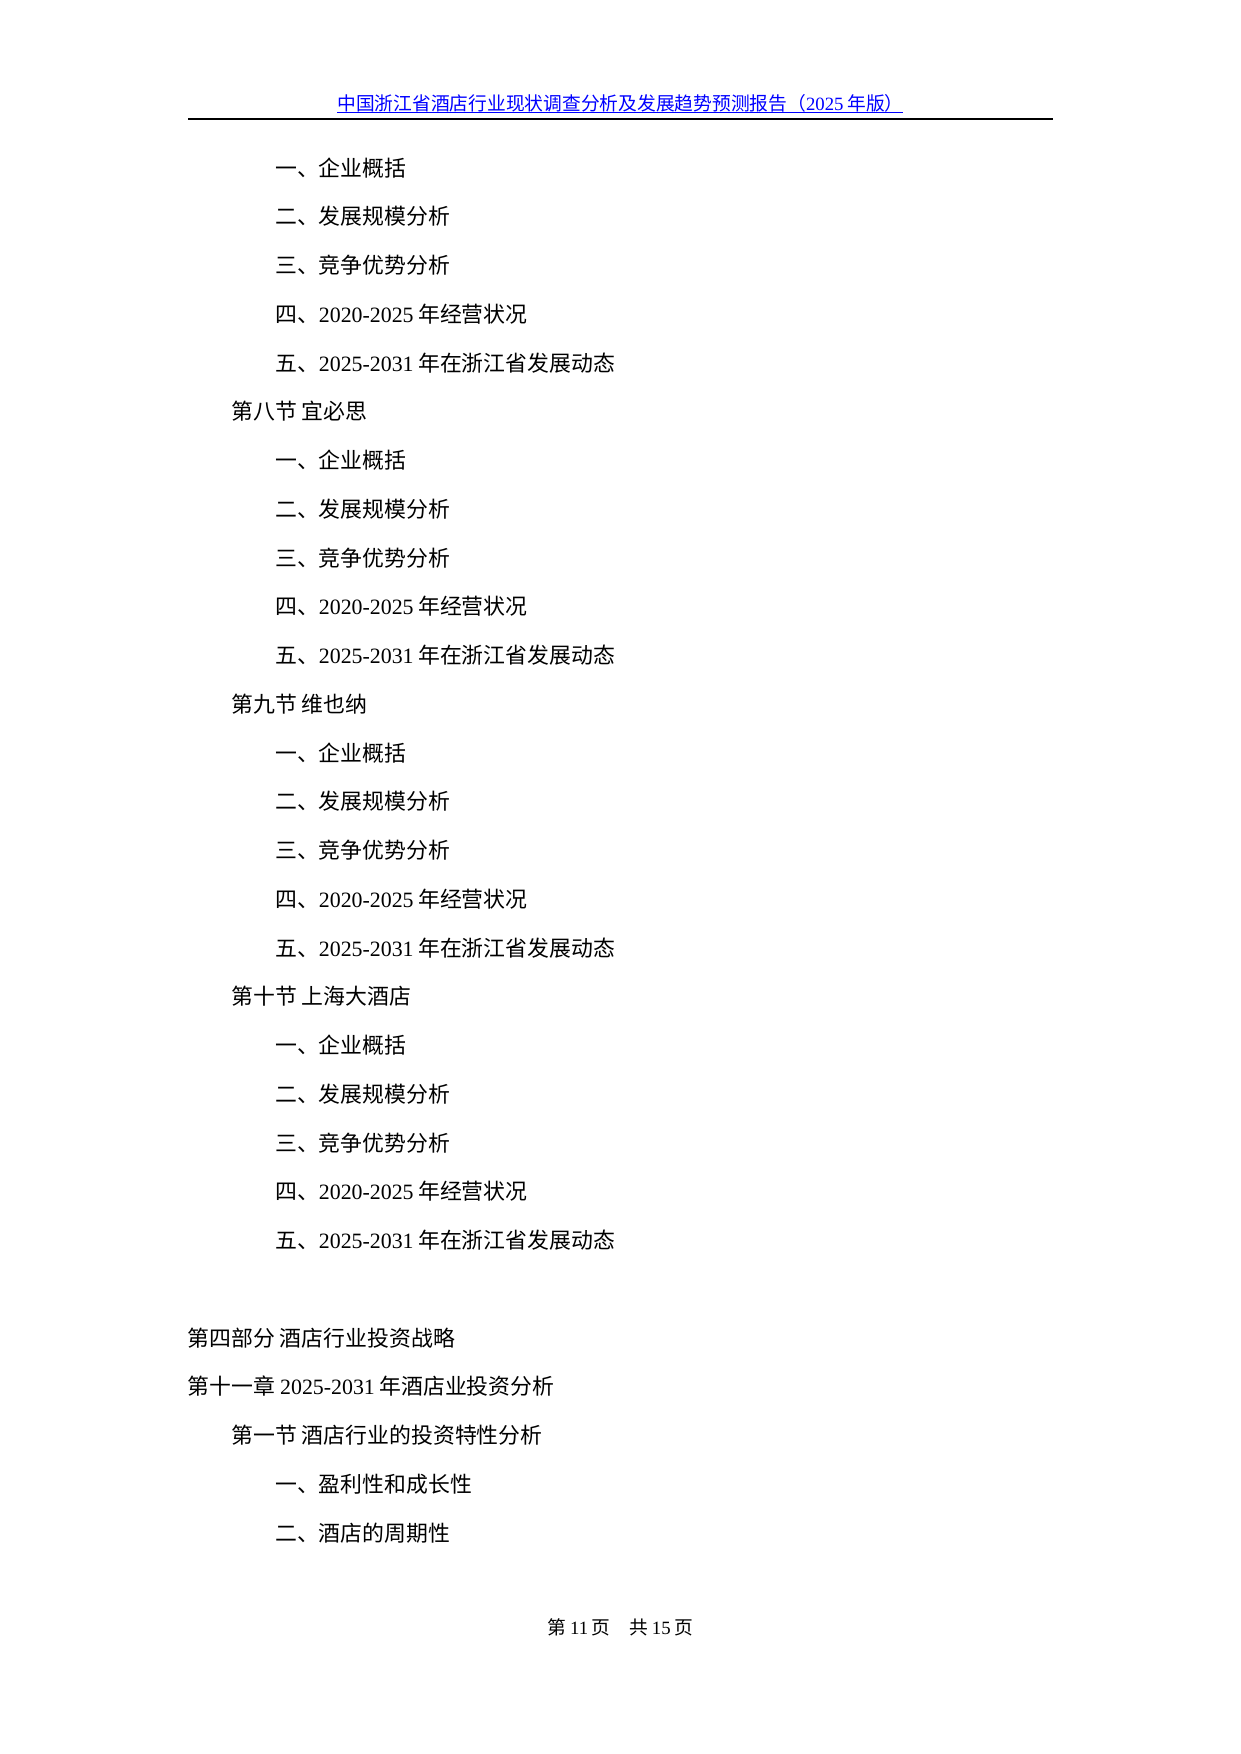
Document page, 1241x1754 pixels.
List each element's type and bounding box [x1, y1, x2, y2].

text [187, 150, 1053, 1548]
